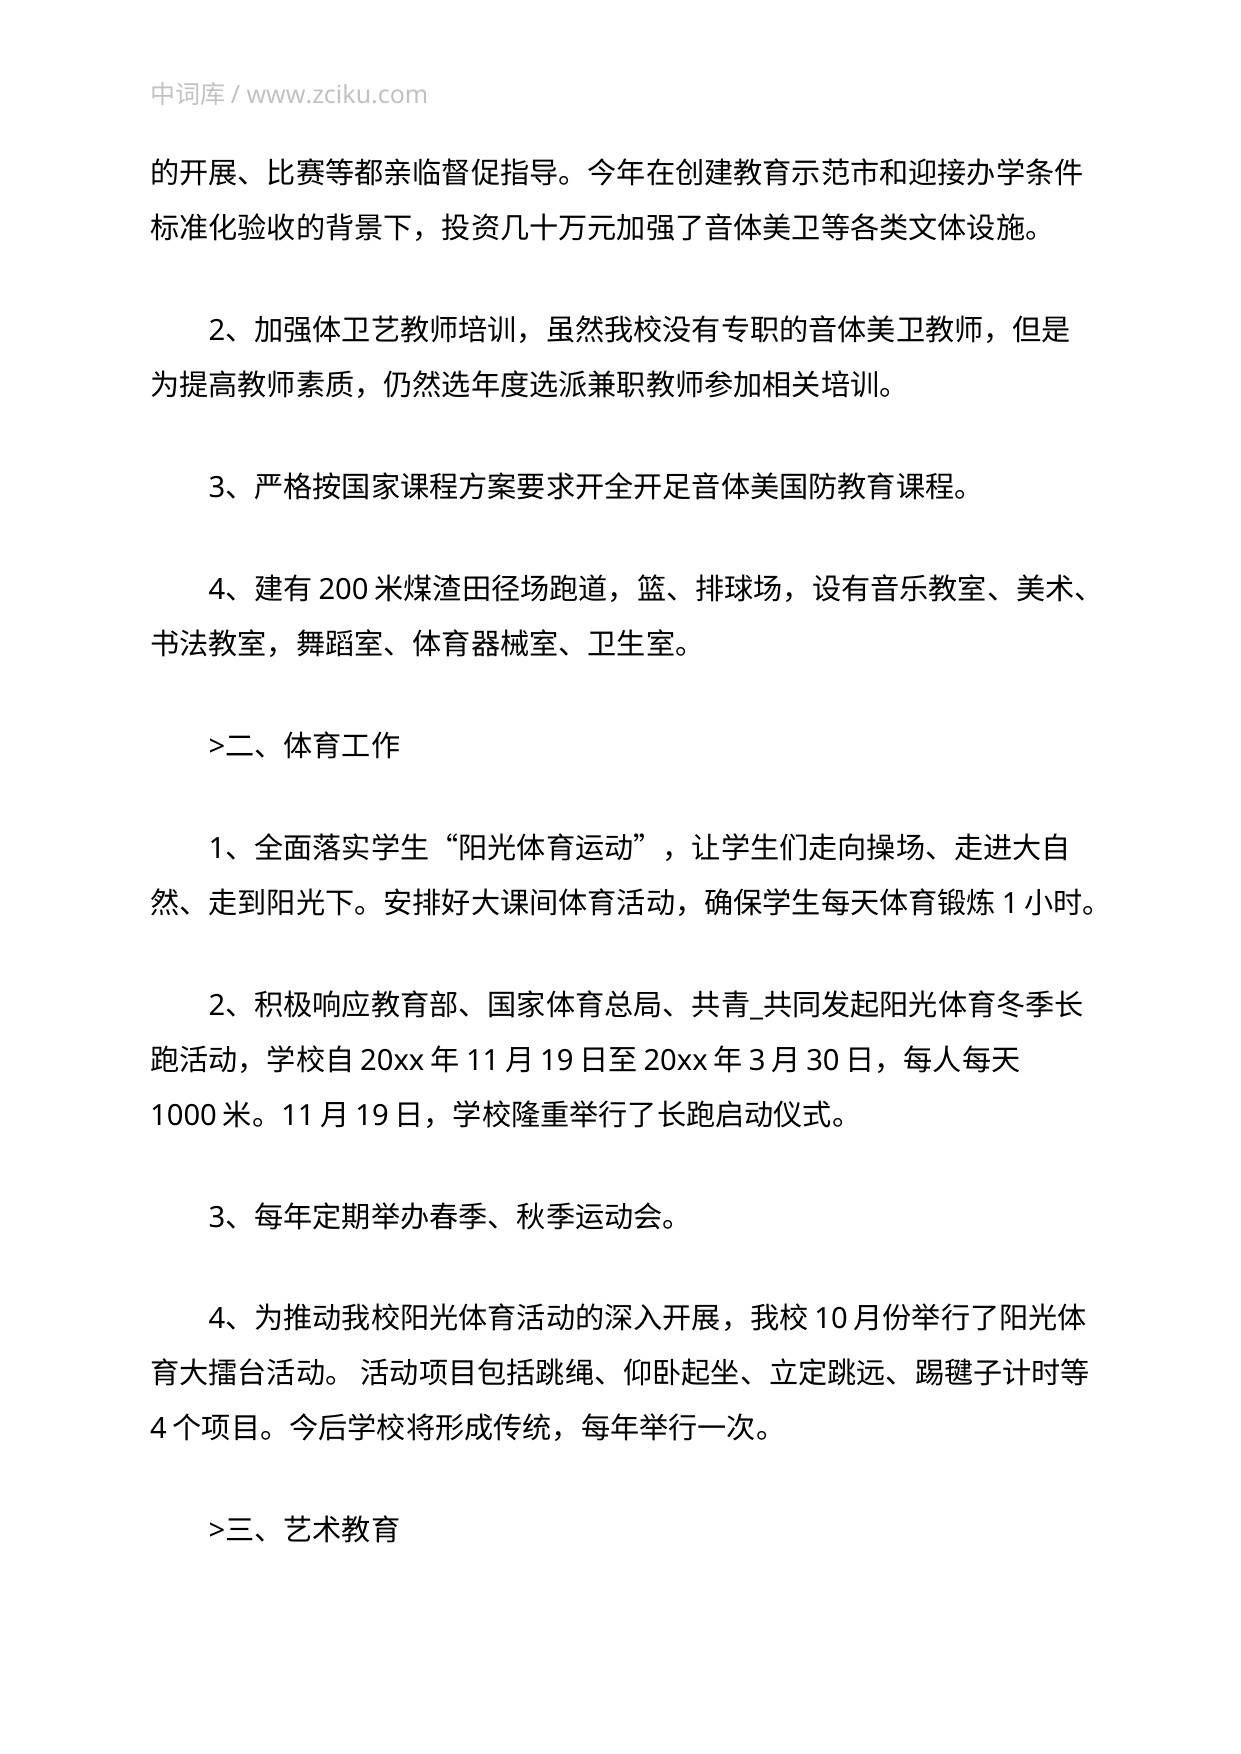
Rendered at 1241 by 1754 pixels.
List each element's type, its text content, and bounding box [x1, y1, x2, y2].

text >三、艺术教育 [150, 1507, 1090, 1549]
text 4、建有200米煤渣田径场跑道，篮、排球场，设有音乐教室、美术、书法教室，舞蹈室、体育器械室、卫生室。 [150, 565, 1090, 663]
text >二、体育工作 [150, 722, 1090, 764]
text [150, 150, 1090, 247]
text 3、每年定期举办春季、秋季运动会。 [150, 1193, 1090, 1236]
text 2、加强体卫艺教师培训，虽然我校没有专职的音体美卫教师，但是为提高教师素质，仍然选年度选派兼职教师参加相关培训。 [150, 307, 1090, 404]
text 2、积极响应教育部、国家体育总局、共青_共同发起阳光体育冬季长跑活动，学校自20xx年 11月19日至20xx年3月30日，每人每天1000米。11月19日，学校隆重举行了长跑启动仪式。 [150, 981, 1090, 1133]
text 4、为推动我校阳光体育活动的深入开展，我校10月份举行了阳光体育大擂台活动。 活动项目包括跳绳、仰卧起坐、立定跳远、踢毽子计时等4个项目。今后学校将形成传统，每年举行一次。 [150, 1295, 1090, 1447]
text 1、全面落实学生“阳光体育运动”，让学生们走向操场、走进大自然、走到阳光下。安排好大课间体育活动，确保学生每天体育锻炼1小时。 [150, 824, 1090, 922]
text 3、严格按国家课程方案要求开全开足音体美国防教育课程。 [150, 463, 1090, 506]
